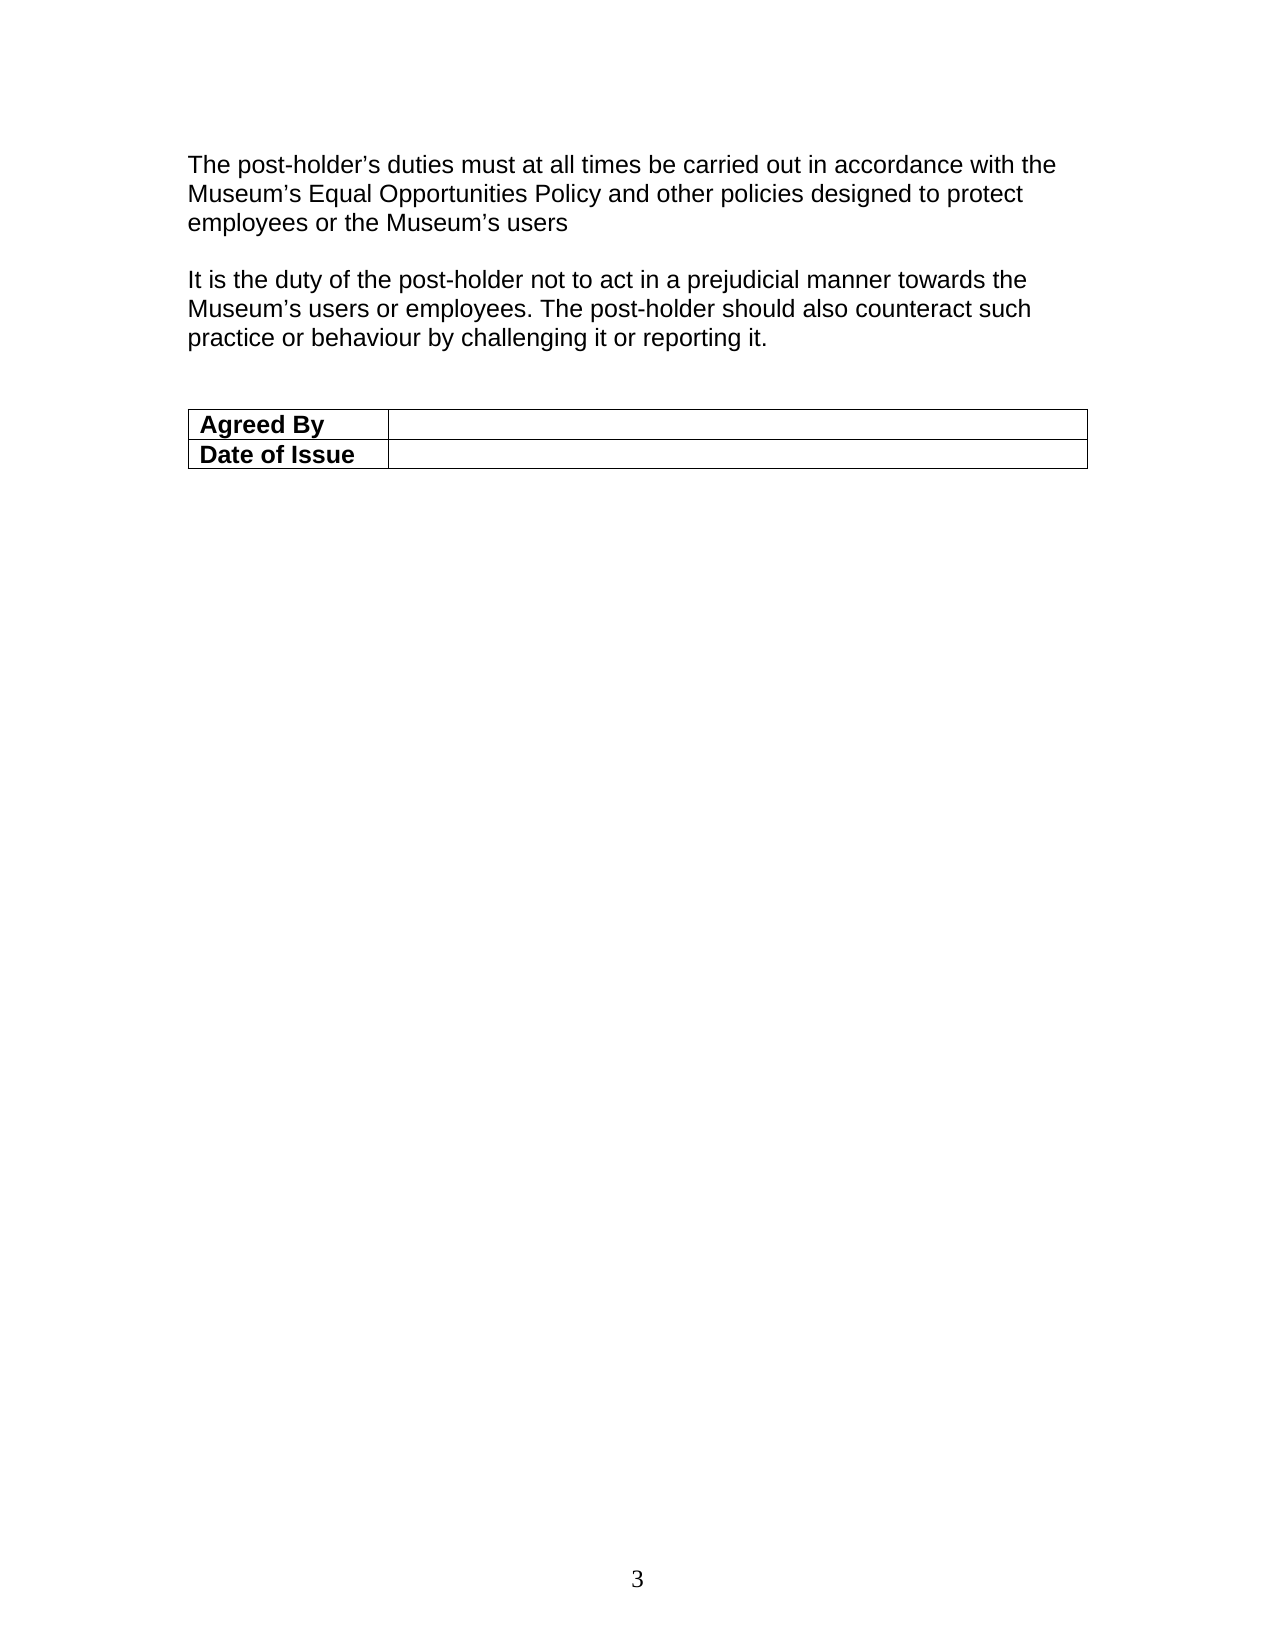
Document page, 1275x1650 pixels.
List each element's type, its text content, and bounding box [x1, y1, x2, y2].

table_cell [389, 440, 1087, 468]
table_cell Date of Issue [189, 440, 388, 468]
table_header [389, 410, 1087, 438]
text It is the duty of the post-holder not to act in a prejudicial manner towards the Museum’s users or employees. The post-holder should also counteract such practice or behaviour by challenging it or reporting it. [187, 265, 1087, 351]
table_header Agreed By [189, 410, 388, 438]
text The post-holder’s duties must at all times be carried out in accordance with the Museum’s Equal Opportunities Policy and other policies designed to protect employees or the Museum’s users [187, 150, 1087, 236]
